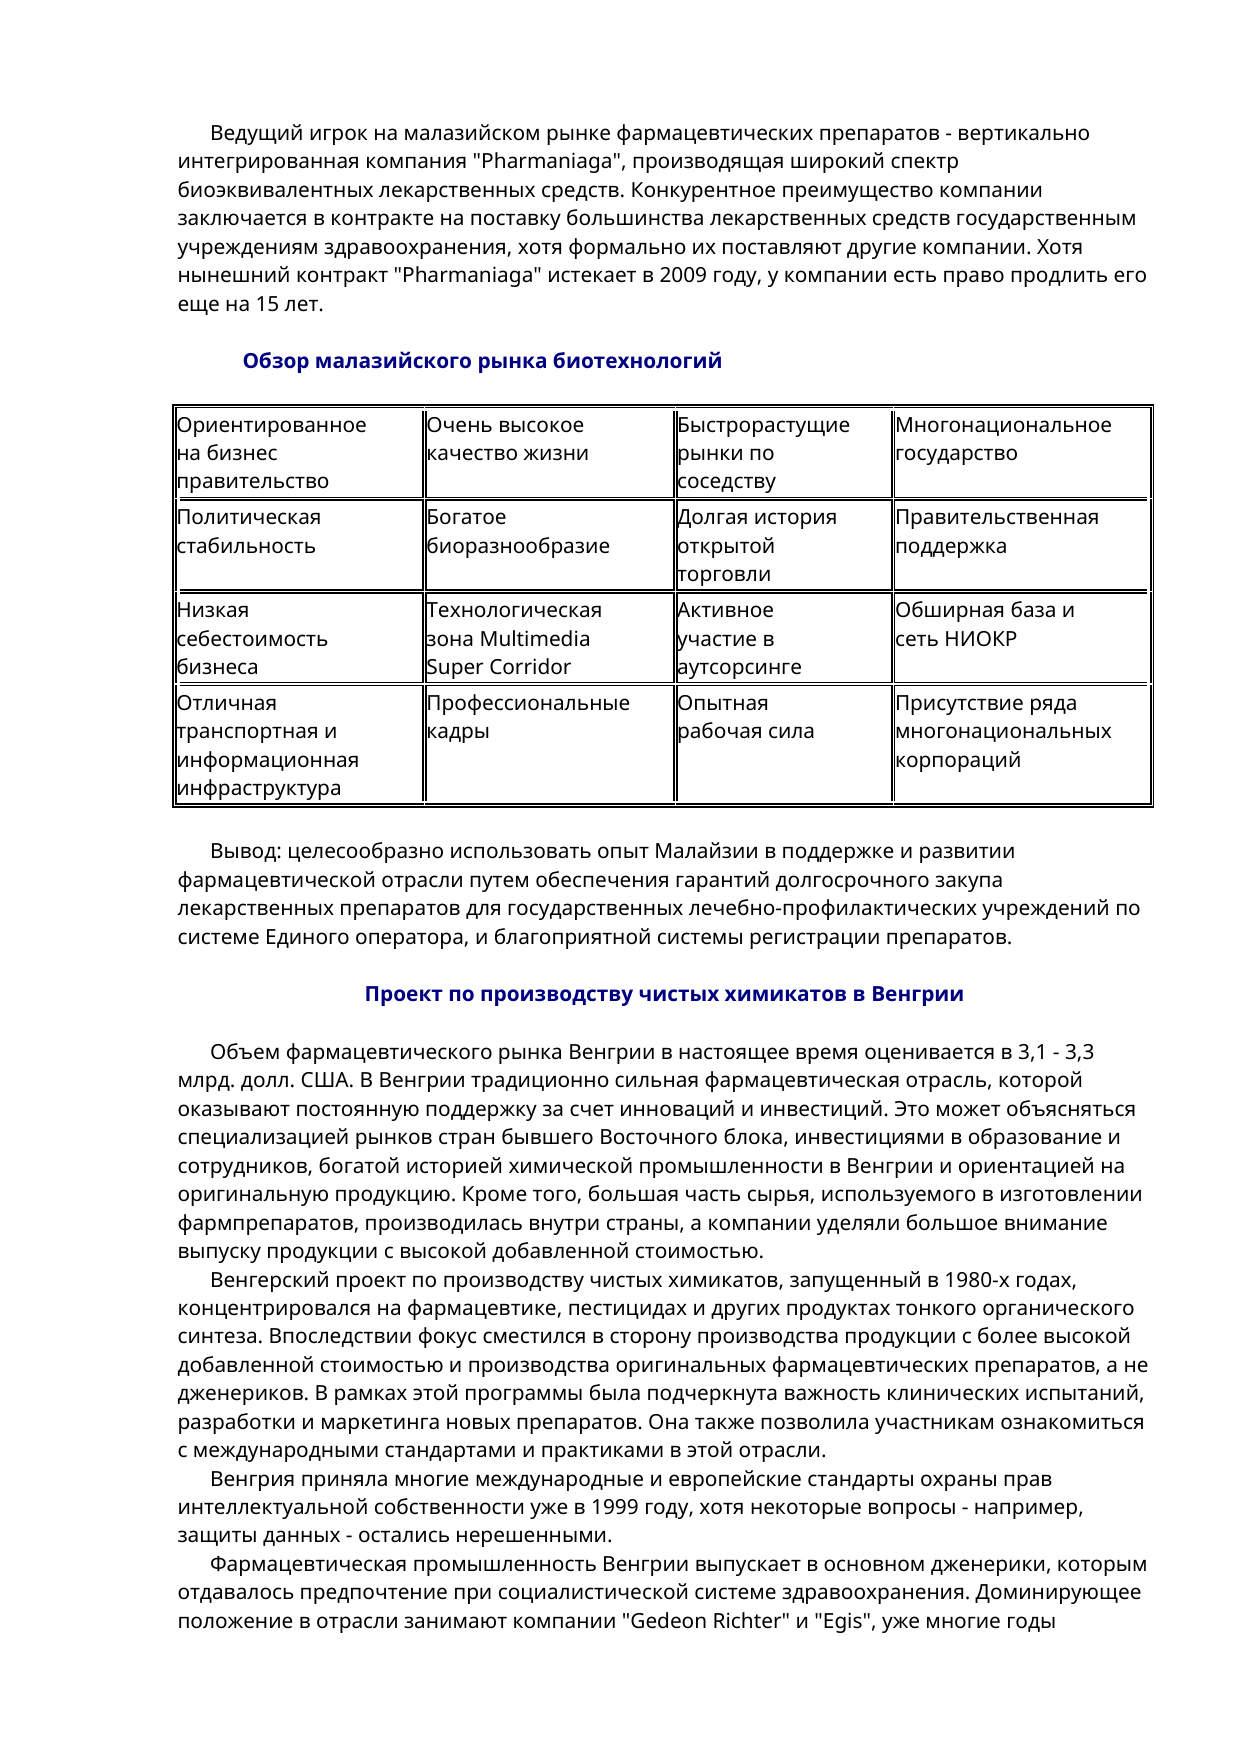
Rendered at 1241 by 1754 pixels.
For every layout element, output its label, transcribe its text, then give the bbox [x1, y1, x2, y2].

table_cell Низкая себестоимость бизнеса [174, 589, 424, 682]
table_cell Опытная рабочая сила [675, 682, 893, 803]
text Обзор малазийского рынка биотехнологий [177, 346, 1152, 375]
table_cell Присутствие ряда многонациональных корпораций [893, 682, 1152, 803]
table_cell Политическая стабильность [174, 497, 424, 589]
table_cell Богатое биоразнообразие [427, 501, 673, 589]
table_header Быстрорастущие рынки по соседству [675, 406, 893, 497]
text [177, 118, 1152, 317]
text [177, 1037, 1152, 1634]
text Вывод: целесообразно использовать опыт Малайзии в поддержке и развитии фармацевтической отрасли путем обеспечения гарантий долгосрочного закупа лекарственных препаратов для государственных лечебно-профилактических учреждений по системе Единого оператора, и благоприятной системы регистрации препаратов. [177, 837, 1152, 950]
table_header Ориентированное на бизнес правительство [177, 408, 424, 497]
table_cell Долгая история открытой торговли [678, 501, 891, 589]
table_cell Обширная база и сеть НИОКР [893, 589, 1152, 682]
text Проект по производству чистых химикатов в Венгрии [177, 979, 1152, 1008]
table_cell Профессиональные кадры [425, 686, 675, 803]
table_header Многонациональное государство [893, 406, 1151, 497]
table_header Очень высокое качество жизни [425, 408, 675, 497]
table_cell Правительственная поддержка [893, 497, 1152, 589]
table_cell Отличная транспортная и информационная инфраструктура [174, 682, 424, 803]
table_cell Технологическая зона Multimedia Super Corridor [427, 594, 673, 682]
table_cell Активное участие в аутсорсинге [678, 594, 891, 682]
